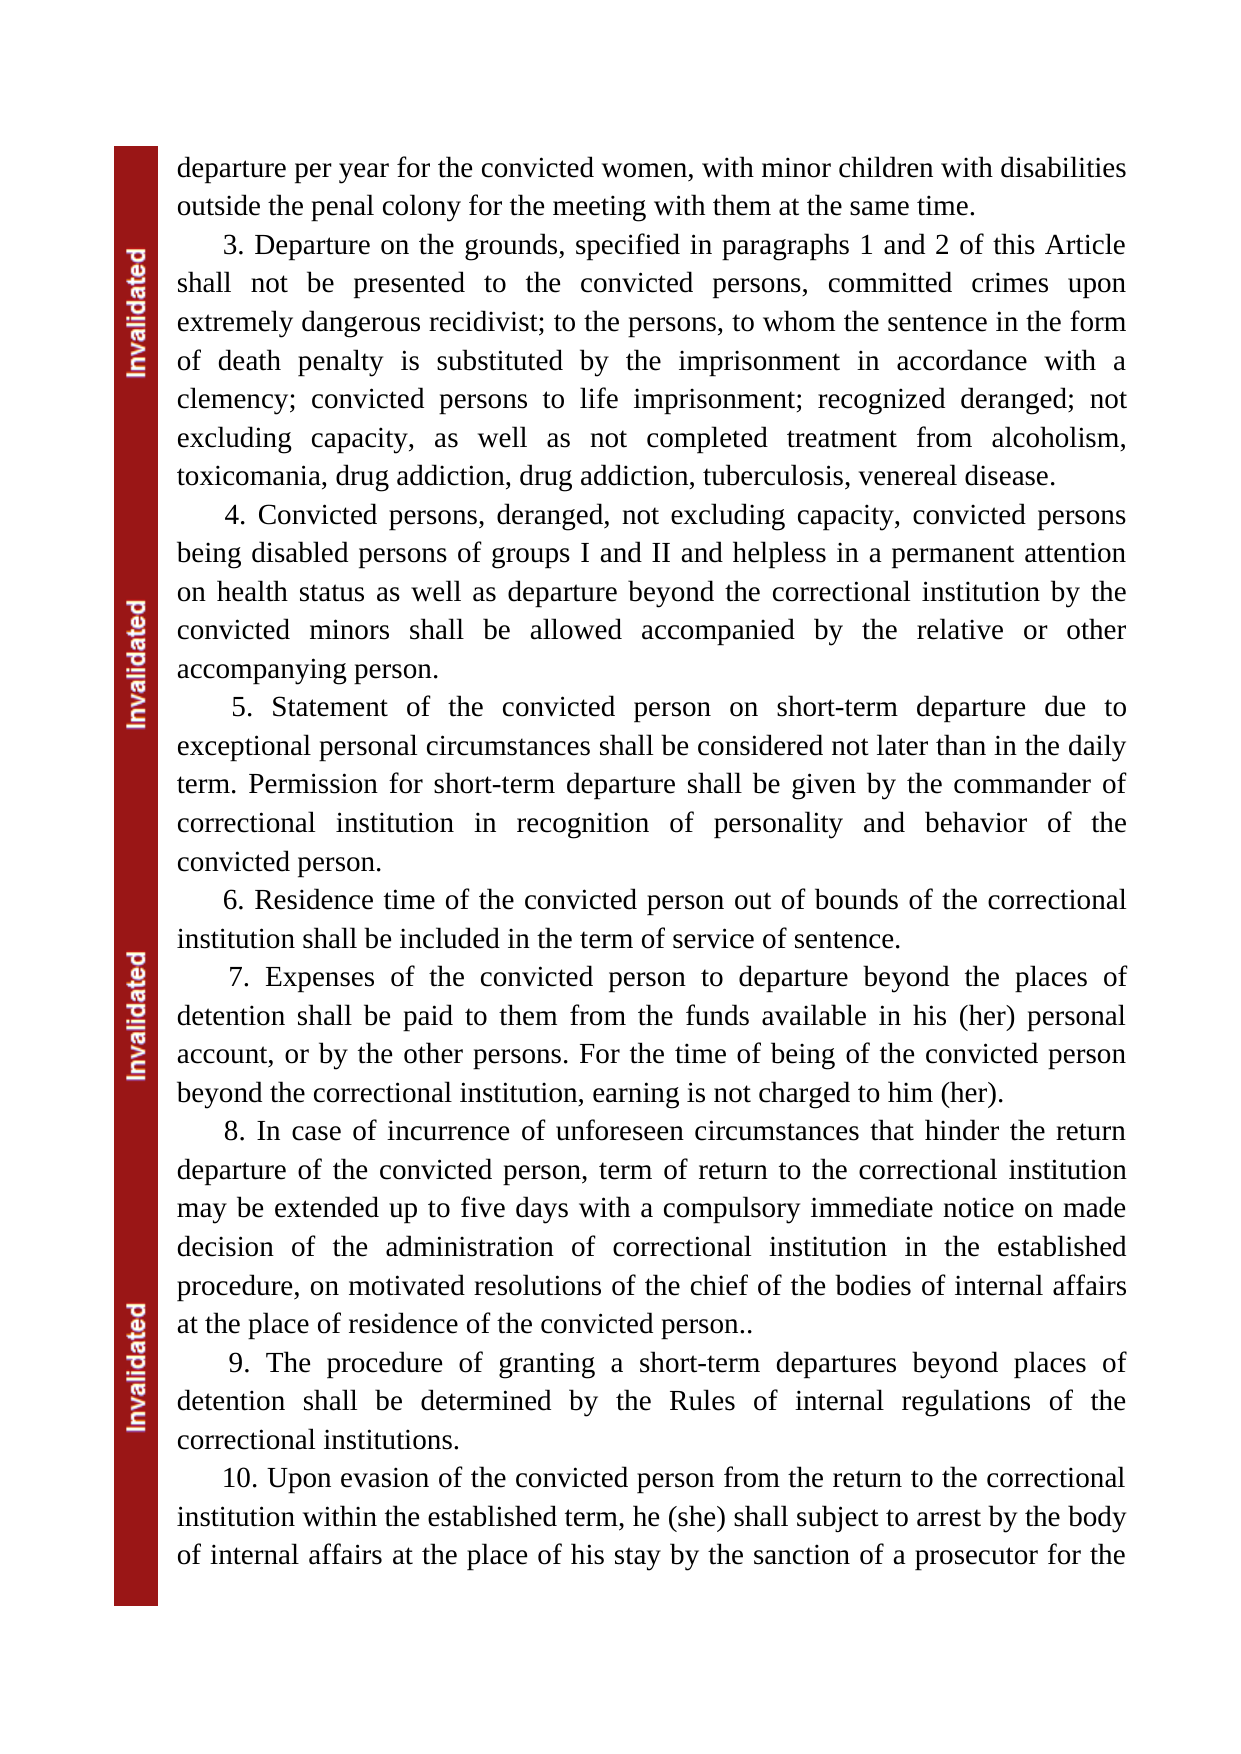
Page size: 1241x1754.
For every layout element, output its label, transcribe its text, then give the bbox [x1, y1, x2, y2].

picture [114, 1340, 158, 1345]
text 8. In case of incurrence of unforeseen circumstances that hinder the return departure of the convicted person, term of return to the correctional institution may be extended up to five days with a compulsory immediate notice on made decision of the administration of correctional institution in the established procedure, on motivated resolutions of the chief of the bodies of internal affairs at the place of residence of the convicted person.. [112, 1113, 1128, 1340]
picture [114, 684, 158, 689]
picture [114, 954, 158, 959]
picture [114, 492, 158, 497]
picture [114, 1571, 158, 1606]
picture [114, 1455, 158, 1460]
picture [114, 1108, 158, 1113]
text 3. Departure on the grounds, specified in paragraphs 1 and 2 of this Article shall not be presented to the convicted persons, committed crimes upon extremely dangerous recidivist; to the persons, to whom the sentence in the form of death penalty is substituted by the imprisonment in accordance with a clemency; convicted persons to life imprisonment; recognized deranged; not excluding capacity, as well as not completed treatment from alcoholism, toxicomania, drug addiction, drug addiction, tuberculosis, venereal disease. [112, 227, 1128, 492]
text 9. The procedure of granting a short-term departures beyond places of detention shall be determined by the Rules of internal regulations of the correctional institutions. [112, 1345, 1128, 1455]
picture [114, 877, 158, 882]
text 4. Convicted persons, deranged, not excluding capacity, convicted persons being disabled persons of groups I and II and helpless in a permanent attention on health status as well as departure beyond the correctional institution by the convicted minors shall be allowed accompanied by the relative or other accompanying person. [112, 497, 1128, 684]
picture [114, 146, 158, 150]
picture [114, 222, 158, 227]
text 7. Expenses of the convicted person to departure beyond the places of detention shall be paid to them from the funds available in his (her) personal account, or by the other persons. For the time of being of the convicted person beyond the correctional institution, earning is not charged to him (her). [112, 959, 1128, 1108]
text 5. Statement of the convicted person on short-term departure due to exceptional personal circumstances shall be considered not later than in the daily term. Permission for short-term departure shall be given by the commander of correctional institution in recognition of personality and behavior of the convicted person. [112, 689, 1128, 877]
text 6. Residence time of the convicted person out of bounds of the correctional institution shall be included in the term of service of sentence. [112, 882, 1128, 954]
